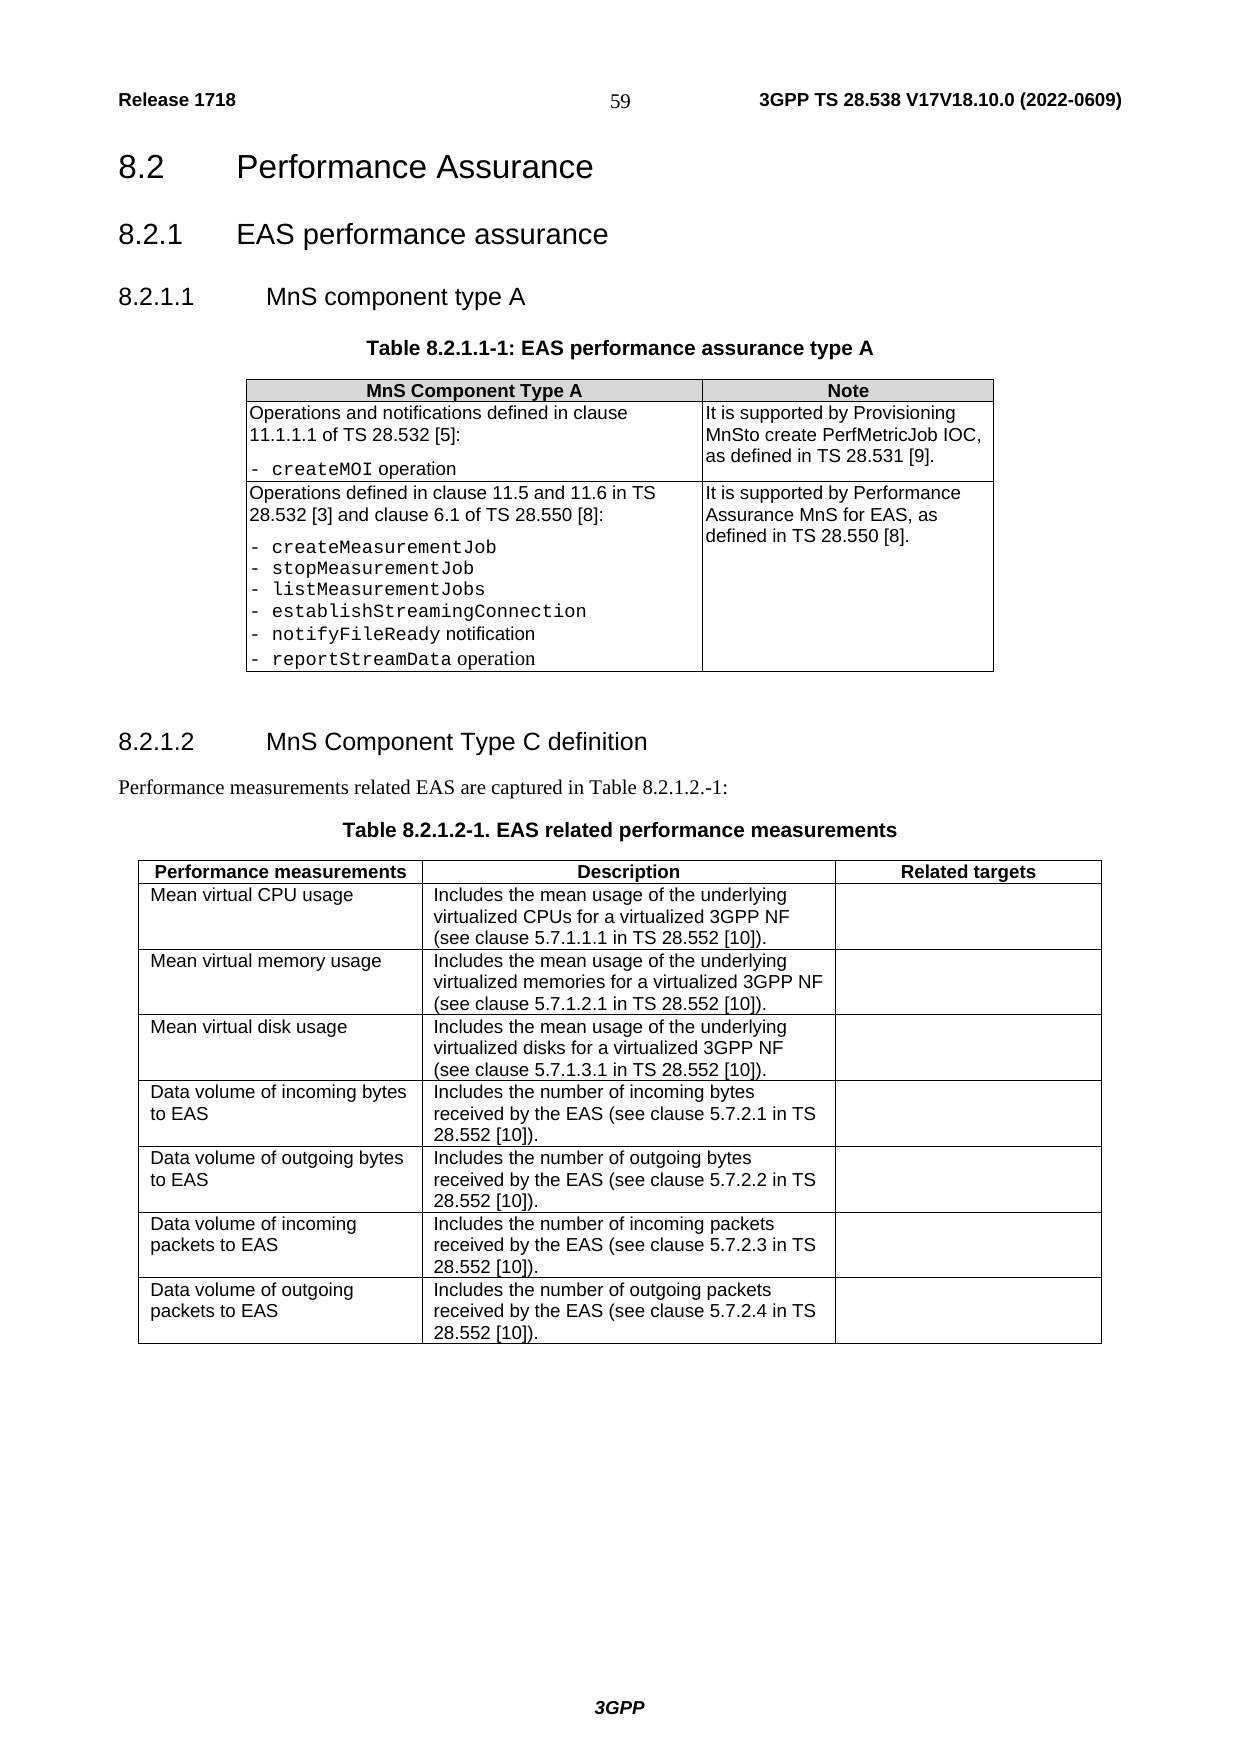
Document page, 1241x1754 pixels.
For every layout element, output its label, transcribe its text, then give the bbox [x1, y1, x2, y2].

subtitle 8.2.1.1 MnS component type A [118, 282, 1122, 311]
table_cell [836, 1015, 1101, 1080]
table_cell Mean virtual memory usage [139, 950, 422, 1014]
table_cell Includes the mean usage of the underlying virtualized memories for a virtualized 3GPP NF (see clause 5.7.1.2.1 in TS 28.552 [10]). [423, 950, 835, 1014]
table_header Description [423, 861, 835, 883]
table_cell Includes the mean usage of the underlying virtualized disks for a virtualized 3GPP NF (see clause 5.7.1.3.1 in TS 28.552 [10]). [423, 1015, 835, 1080]
table_header Performance measurements [139, 861, 422, 883]
table_cell Operations and notifications defined in clause 11.1.1.1 of TS 28.532 [5]: - createMOI operation [247, 402, 702, 481]
table_header Note [703, 380, 993, 401]
table_cell It is supported by Performance Assurance MnS for EAS, as defined in TS 28.550 [8]. [703, 482, 993, 671]
table_cell Includes the number of incoming bytes received by the EAS (see clause 5.7.2.1 in TS 28.552 [10]). [423, 1081, 835, 1146]
table_cell [836, 1081, 1101, 1146]
table_cell [836, 1278, 1101, 1343]
subtitle 8.2 Performance Assurance [118, 147, 1122, 186]
table_header Related targets [836, 861, 1101, 883]
table_cell Includes the number of outgoing packets received by the EAS (see clause 5.7.2.4 in TS 28.552 [10]). [423, 1278, 835, 1343]
table_cell Mean virtual CPU usage [139, 884, 422, 949]
table_cell [836, 1147, 1101, 1212]
text Table 8.2.1.1-1: EAS performance assurance type A [118, 336, 1122, 360]
subtitle 8.2.1 EAS performance assurance [118, 217, 1122, 251]
table_cell Data volume of incoming packets to EAS [139, 1213, 422, 1277]
text Performance measurements related EAS are captured in Table 8.2.1.2.-1: [118, 775, 1122, 799]
table_cell Data volume of incoming bytes to EAS [139, 1081, 422, 1146]
text Table 8.2.1.2-1. EAS related performance measurements [118, 818, 1122, 842]
subtitle 8.2.1.2 MnS Component Type C definition [118, 727, 1122, 756]
table_header MnS Component Type A [247, 380, 702, 401]
table_cell Operations defined in clause 11.5 and 11.6 in TS 28.532 [3] and clause 6.1 of TS 28.550 [8]: - createMeasurementJob - stopMeasurementJob - listMeasurementJobs - establishStreamingConnection - notifyFileReady notification - reportStreamData operation [247, 482, 702, 671]
table_cell Includes the mean usage of the underlying virtualized CPUs for a virtualized 3GPP NF (see clause 5.7.1.1.1 in TS 28.552 [10]). [423, 884, 835, 949]
table_cell Mean virtual disk usage [139, 1015, 422, 1080]
table_cell Data volume of outgoing packets to EAS [139, 1278, 422, 1343]
table_cell Includes the number of outgoing bytes received by the EAS (see clause 5.7.2.2 in TS 28.552 [10]). [423, 1147, 835, 1212]
table_cell [836, 950, 1101, 1014]
table_cell [836, 884, 1101, 949]
table_cell [836, 1213, 1101, 1277]
table_cell It is supported by Provisioning MnSto create PerfMetricJob IOC, as defined in TS 28.531 [9]. [703, 402, 993, 481]
table_cell Includes the number of incoming packets received by the EAS (see clause 5.7.2.3 in TS 28.552 [10]). [423, 1213, 835, 1277]
table_cell Data volume of outgoing bytes to EAS [139, 1147, 422, 1212]
